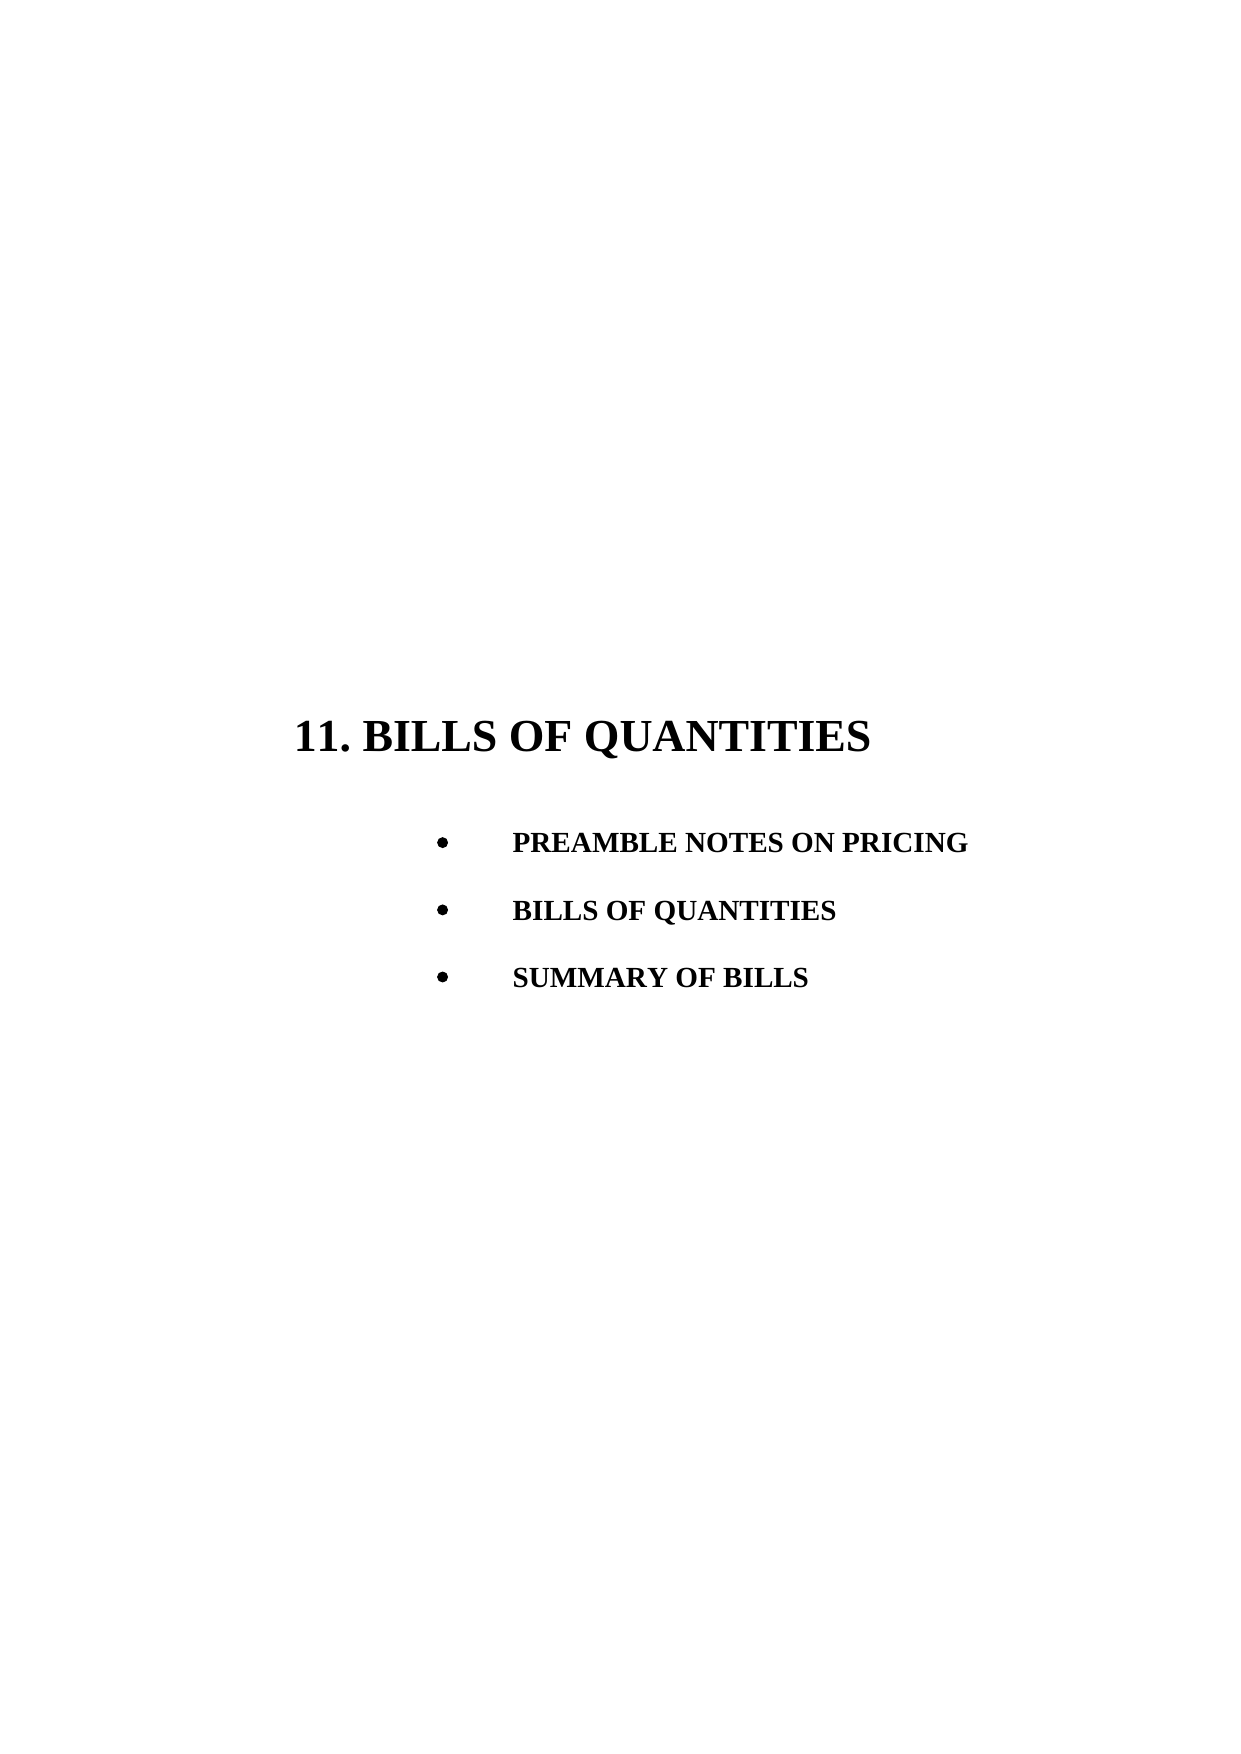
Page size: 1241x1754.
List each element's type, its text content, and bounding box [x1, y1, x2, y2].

list SUMMARY OF BILLS [437, 960, 1015, 994]
text 11. BILLS OF QUANTITIES [150, 708, 1015, 761]
list PREAMBLE NOTES ON PRICING [437, 826, 1015, 859]
list BILLS OF QUANTITIES [437, 893, 1015, 926]
